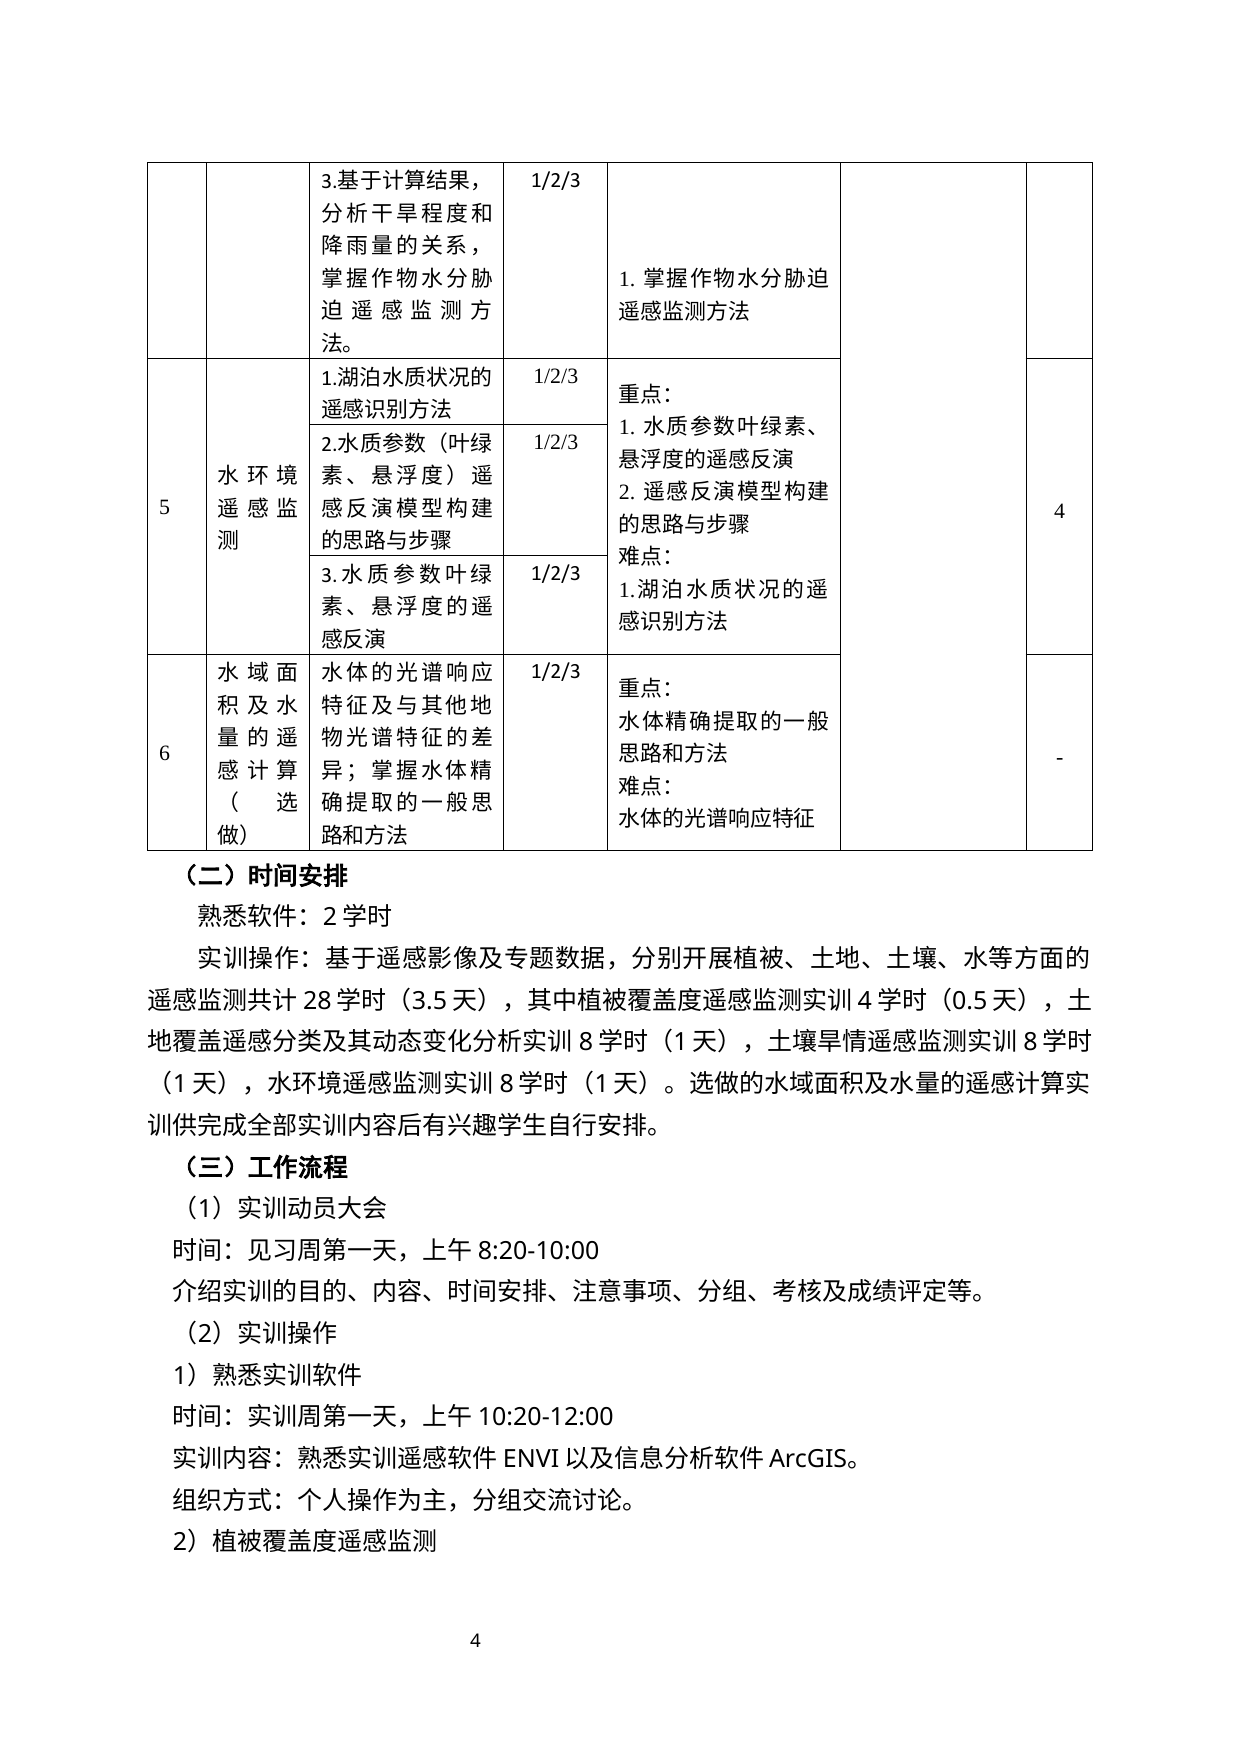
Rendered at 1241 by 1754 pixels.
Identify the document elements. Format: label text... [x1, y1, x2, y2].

text 实训内容：熟悉实训遥感软件ENVI以及信息分析软件ArcGIS。 [148, 1434, 1093, 1476]
table_cell 重点： 1. 水质参数叶绿素、悬浮度的遥感反演 2. 遥感反演模型构建的思路与步骤 难点： 1.湖泊水质状况的遥感识别方法 [608, 359, 840, 654]
text 熟悉软件：2学时 [148, 892, 1093, 934]
table_cell 4 [1027, 359, 1092, 654]
text 时间：见习周第一天，上午8:20-10:00 [148, 1226, 1093, 1267]
text 实训操作：基于遥感影像及专题数据，分别开展植被、土地、土壤、水等方面的遥感监测共计28学时（3.5天），其中植被覆盖度遥感监测实训4学时（0.5天），土地覆盖遥感分类及其动态变化分析实训8学时（1天），土壤旱情遥感监测实训8学时（1天），水环境遥感监测实训8学时（1天）。选做的水域面积及水量的遥感计算实训供完成全部实训内容后有兴趣学生自行安排。 [148, 934, 1093, 1142]
table_cell 1/2/3 [504, 359, 607, 424]
text （三）工作流程 [148, 1142, 1093, 1184]
table_cell 2.水质参数（叶绿素、悬浮度）遥感反演模型构建的思路与步骤 [310, 425, 503, 555]
table_cell 1/2/3 [504, 163, 607, 358]
text （二）时间安排 [148, 851, 1093, 892]
text 2）植被覆盖度遥感监测 [148, 1517, 1093, 1559]
table_cell 5 [148, 359, 206, 654]
table_cell 1/2/3 [504, 556, 607, 654]
text 介绍实训的目的、内容、时间安排、注意事项、分组、考核及成绩评定等。 [148, 1267, 1093, 1309]
table_cell 6 [148, 655, 206, 850]
text （2）实训操作 [148, 1309, 1093, 1351]
table_cell 3.基于计算结果，分析干旱程度和降雨量的关系，掌握作物水分胁迫遥感监测方法。 [310, 163, 503, 358]
table_cell - [1027, 655, 1092, 850]
text 1）熟悉实训软件 [148, 1351, 1093, 1392]
text 组织方式：个人操作为主，分组交流讨论。 [148, 1476, 1093, 1517]
table_cell 3.水质参数叶绿素、悬浮度的遥感反演 [310, 556, 503, 654]
table_cell 水环境遥感监测 [207, 359, 309, 654]
table_cell 1.湖泊水质状况的遥感识别方法 [310, 359, 503, 424]
table_cell 水体的光谱响应特征及与其他地物光谱特征的差异；掌握水体精确提取的一般思路和方法 [310, 655, 503, 850]
table_cell 1/2/3 [504, 655, 607, 850]
text （1）实训动员大会 [148, 1184, 1093, 1226]
table_cell 1/2/3 [504, 425, 607, 555]
table_cell 水域面积及水量的遥感计算（选做） [207, 655, 309, 850]
text 时间：实训周第一天，上午10:20-12:00 [148, 1392, 1093, 1434]
table_cell 重点： 水体精确提取的一般思路和方法 难点： 水体的光谱响应特征 [608, 655, 840, 850]
